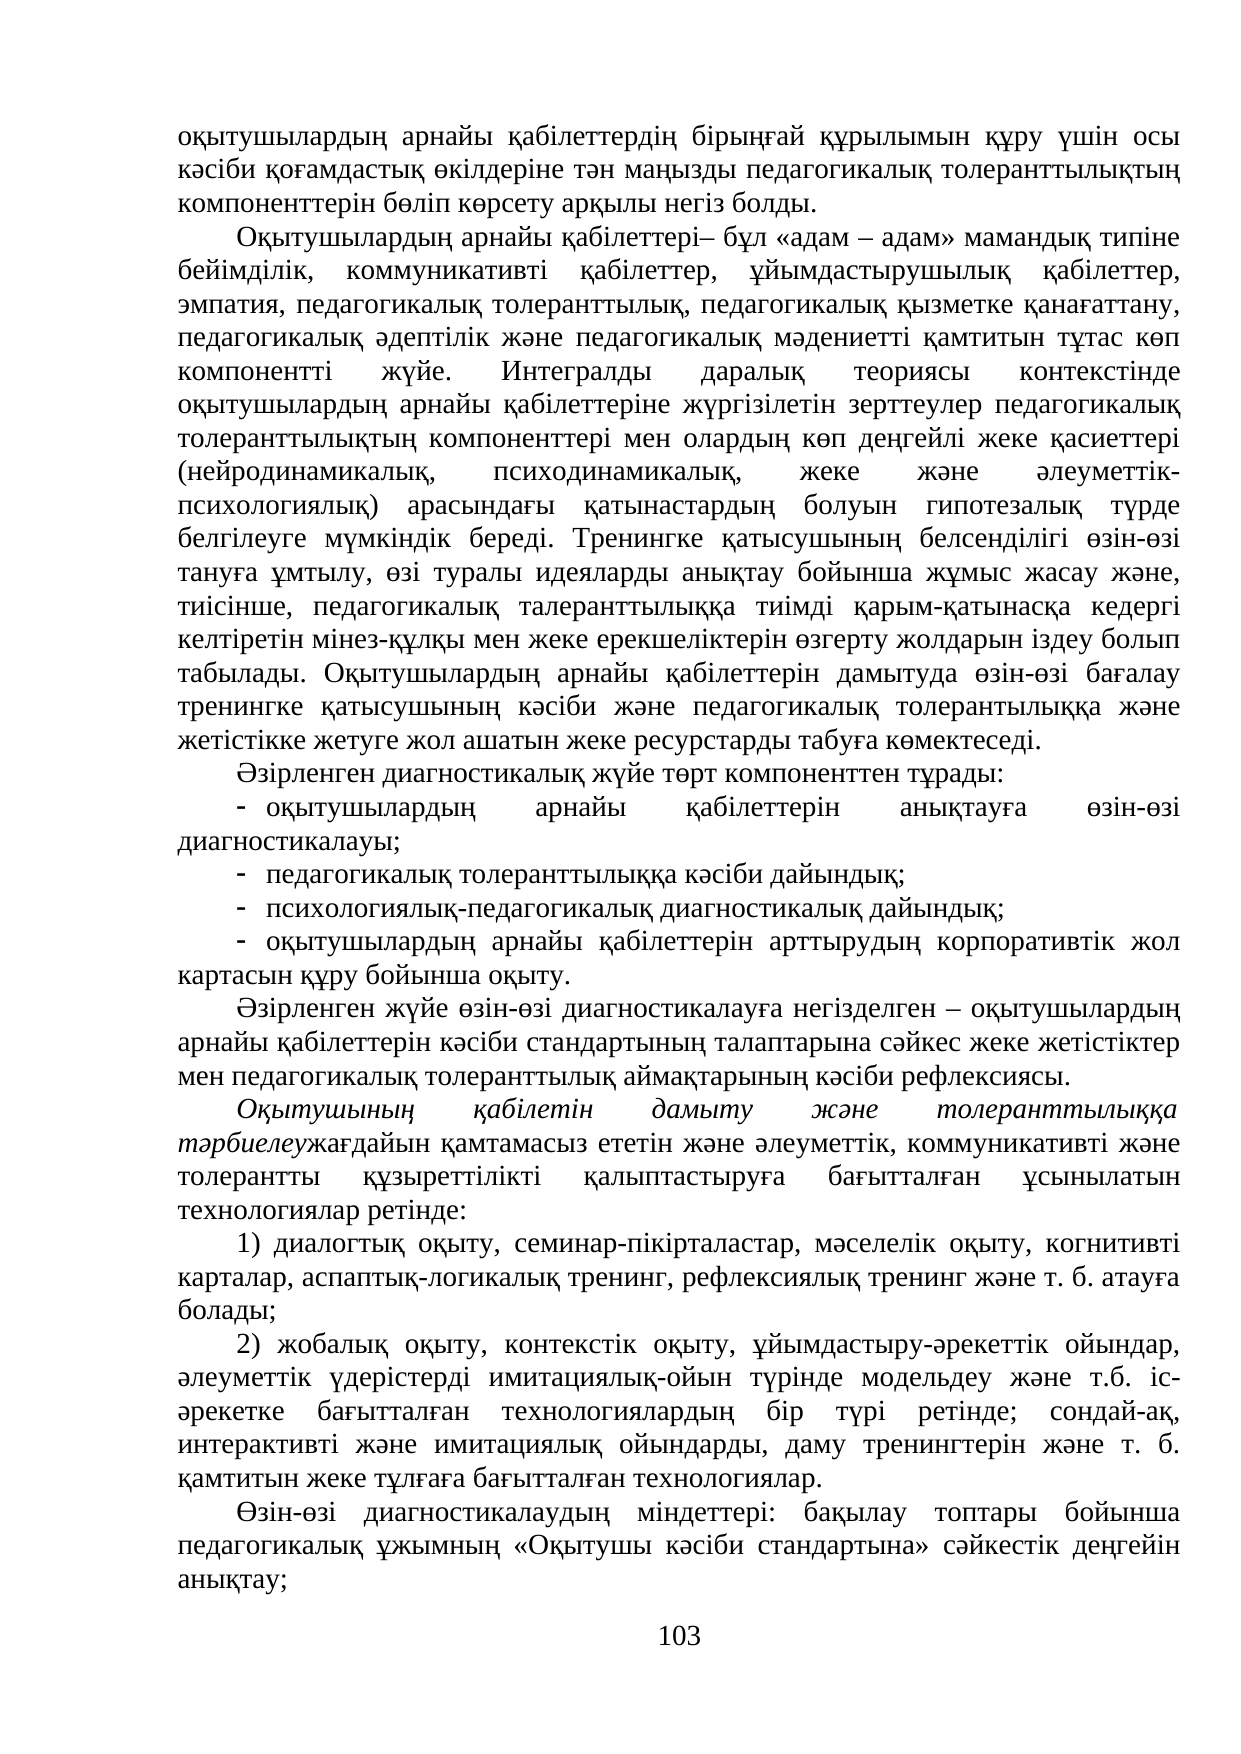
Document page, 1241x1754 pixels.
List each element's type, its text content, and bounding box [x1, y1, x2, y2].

text 1) диалогтық оқыту, семинар-пікірталастар, мәселелік оқыту, когнитивті карталар, аспаптық-логикалық тренинг, рефлексиялық тренинг және т. б. атауға болады; [177, 1225, 1181, 1326]
list психологиялық-педагогикалық диагностикалық дайындық; [177, 890, 1181, 923]
text Оқытушылардың арнайы қабілеттері– бұл «адам – адам» мамандық типіне бейімділік, коммуникативті қабілеттер, ұйымдастырушылық қабілеттер, эмпатия, педагогикалық толеранттылық, педагогикалық қызметке қанағаттану, педагогикалық әдептілік және педагогикалық мәдениетті қамтитын тұтас көп компонентті жүйе. Интегралды даралық теориясы контекстінде оқытушылардың арнайы қабілеттеріне жүргізілетін зерттеулер педагогикалық толеранттылықтың компоненттері мен олардың көп деңгейлі жеке қасиеттері (нейродинамикалық, психодинамикалық, жеке және әлеуметтік-психологиялық) арасындағы қатынастардың болуын гипотезалық түрде белгілеуге мүмкіндік береді. Тренингке қатысушының белсенділігі өзін-өзі тануға ұмтылу, өзі туралы идеяларды анықтау бойынша жұмыс жасау және, тиісінше, педагогикалық талеранттылыққа тиімді қарым-қатынасқа кедергі келтіретін мінез-құлқы мен жеке ерекшеліктерін өзгерту жолдарын іздеу болып табылады. Оқытушылардың арнайы қабілеттерін дамытуда өзін-өзі бағалау тренингке қатысушының кәсіби және педагогикалық толерантылыққа және жетістікке жетуге жол ашатын жеке ресурстарды табуға көмектеседі. [177, 219, 1181, 755]
text Әзірленген жүйе өзін-өзі диагностикалауға негізделген – оқытушылардың арнайы қабілеттерін кәсіби стандартының талаптарына сәйкес жеке жетістіктер мен педагогикалық толеранттылық аймақтарының кәсіби рефлексиясы. [177, 991, 1181, 1091]
text Әзірленген диагностикалық жүйе төрт компоненттен тұрады: [177, 755, 1181, 789]
list педагогикалық толеранттылыққа кәсіби дайындық; [177, 856, 1181, 890]
list оқытушылардың арнайы қабілеттерін арттырудың корпоративтік жол картасын құру бойынша оқыту. [177, 923, 1181, 991]
text Оқытушының қабілетін дамыту және толеранттылыққа тәрбиелеужағдайын қамтамасыз ететін және әлеуметтік, коммуникативті және толерантты құзыреттілікті қалыптастыруға бағытталған ұсынылатын технологиялар ретінде: [177, 1091, 1181, 1225]
list оқытушылардың арнайы қабілеттерін анықтауға өзін-өзі диагностикалауы; [177, 789, 1181, 856]
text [177, 118, 1181, 219]
text Өзін-өзі диагностикалаудың міндеттері: бақылау топтары бойынша педагогикалық ұжымның «Оқытушы кәсіби стандартына» сәйкестік деңгейін анықтау; [177, 1494, 1181, 1594]
text 2) жобалық оқыту, контекстік оқыту, ұйымдастыру-әрекеттік ойындар, әлеуметтік үдерістерді имитациялық-ойын түрінде модельдеу және т.б. іс-әрекетке бағытталған технологиялардың бір түрі ретінде; сондай-ақ, интерактивті және имитациялық ойындарды, даму тренингтерін және т. б. қамтитын жеке тұлғаға бағытталған технологиялар. [177, 1326, 1181, 1494]
